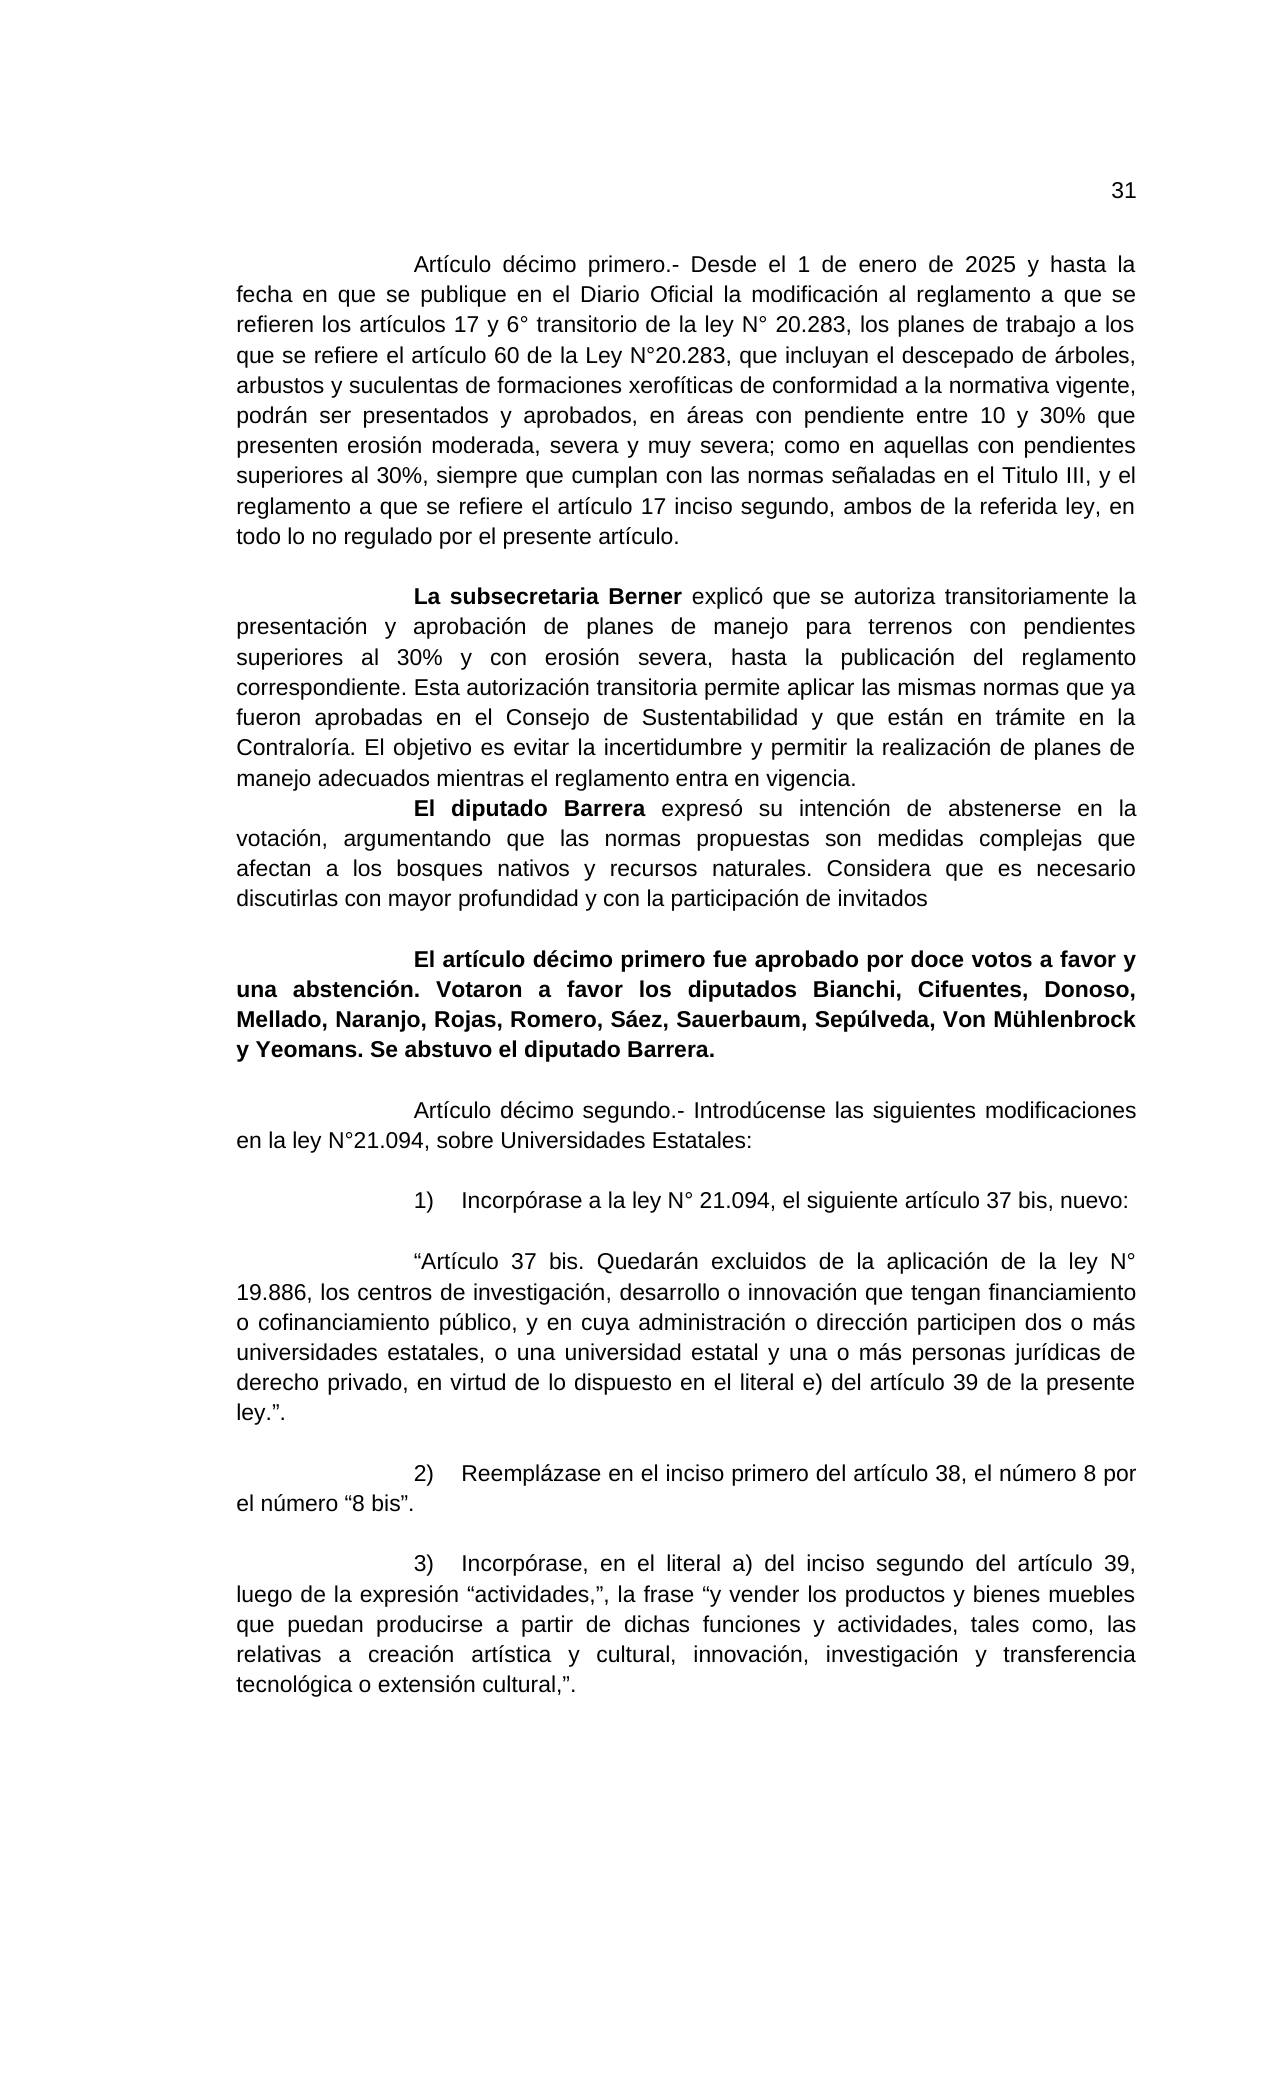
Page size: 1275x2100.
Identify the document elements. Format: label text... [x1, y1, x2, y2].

text El diputado Barrera expresó su intención de abstenerse en la votación, argumentando que las normas propuestas son medidas complejas que afectan a los bosques nativos y recursos naturales. Considera que es necesario discutirlas con mayor profundidad y con la participación de invitados [236, 795, 1137, 912]
text El artículo décimo primero fue aprobado por doce votos a favor y una abstención. Votaron a favor los diputados Bianchi, Cifuentes, Donoso, Mellado, Naranjo, Rojas, Romero, Sáez, Sauerbaum, Sepúlveda, Von Mühlenbrock y Yeomans. Se abstuvo el diputado Barrera. [236, 946, 1137, 1063]
text Artículo décimo segundo.- Introdúcense las siguientes modificaciones en la ley N°21.094, sobre Universidades Estatales: [236, 1097, 1137, 1153]
text La subsecretaria Berner explicó que se autoriza transitoriamente la presentación y aprobación de planes de manejo para terrenos con pendientes superiores al 30% y con erosión severa, hasta la publicación del reglamento correspondiente. Esta autorización transitoria permite aplicar las mismas normas que ya fueron aprobadas en el Consejo de Sustentabilidad y que están en trámite en la Contraloría. El objetivo es evitar la incertidumbre y permitir la realización de planes de manejo adecuados mientras el reglamento entra en vigencia. [236, 583, 1137, 791]
text Artículo décimo primero.- Desde el 1 de enero de 2025 y hasta la fecha en que se publique en el Diario Oficial la modificación al reglamento a que se refieren los artículos 17 y 6° transitorio de la ley N° 20.283, los planes de trabajo a los que se refiere el artículo 60 de la Ley N°20.283, que incluyan el descepado de árboles, arbustos y suculentas de formaciones xerofíticas de conformidad a la normativa vigente, podrán ser presentados y aprobados, en áreas con pendiente entre 10 y 30% que presenten erosión moderada, severa y muy severa; como en aquellas con pendientes superiores al 30%, siempre que cumplan con las normas señaladas en el Titulo III, y el reglamento a que se refiere el artículo 17 inciso segundo, ambos de la referida ley, en todo lo no regulado por el presente artículo. [236, 251, 1137, 549]
text 1) Incorpórase a la ley N° 21.094, el siguiente artículo 37 bis, nuevo: [236, 1187, 1137, 1214]
text “Artículo 37 bis. Quedarán excluidos de la aplicación de la ley N° 19.886, los centros de investigación, desarrollo o innovación que tengan financiamiento o cofinanciamiento público, y en cuya administración o dirección participen dos o más universidades estatales, o una universidad estatal y una o más personas jurídicas de derecho privado, en virtud de lo dispuesto en el literal e) del artículo 39 de la presente ley.”. [236, 1248, 1137, 1426]
text 2) Reemplázase en el inciso primero del artículo 38, el número 8 por el número “8 bis”. [236, 1460, 1137, 1516]
text 3) Incorpórase, en el literal a) del inciso segundo del artículo 39, luego de la expresión “actividades,”, la frase “y vender los productos y bienes muebles que puedan producirse a partir de dichas funciones y actividades, tales como, las relativas a creación artística y cultural, innovación, investigación y transferencia tecnológica o extensión cultural,”. [236, 1550, 1137, 1697]
